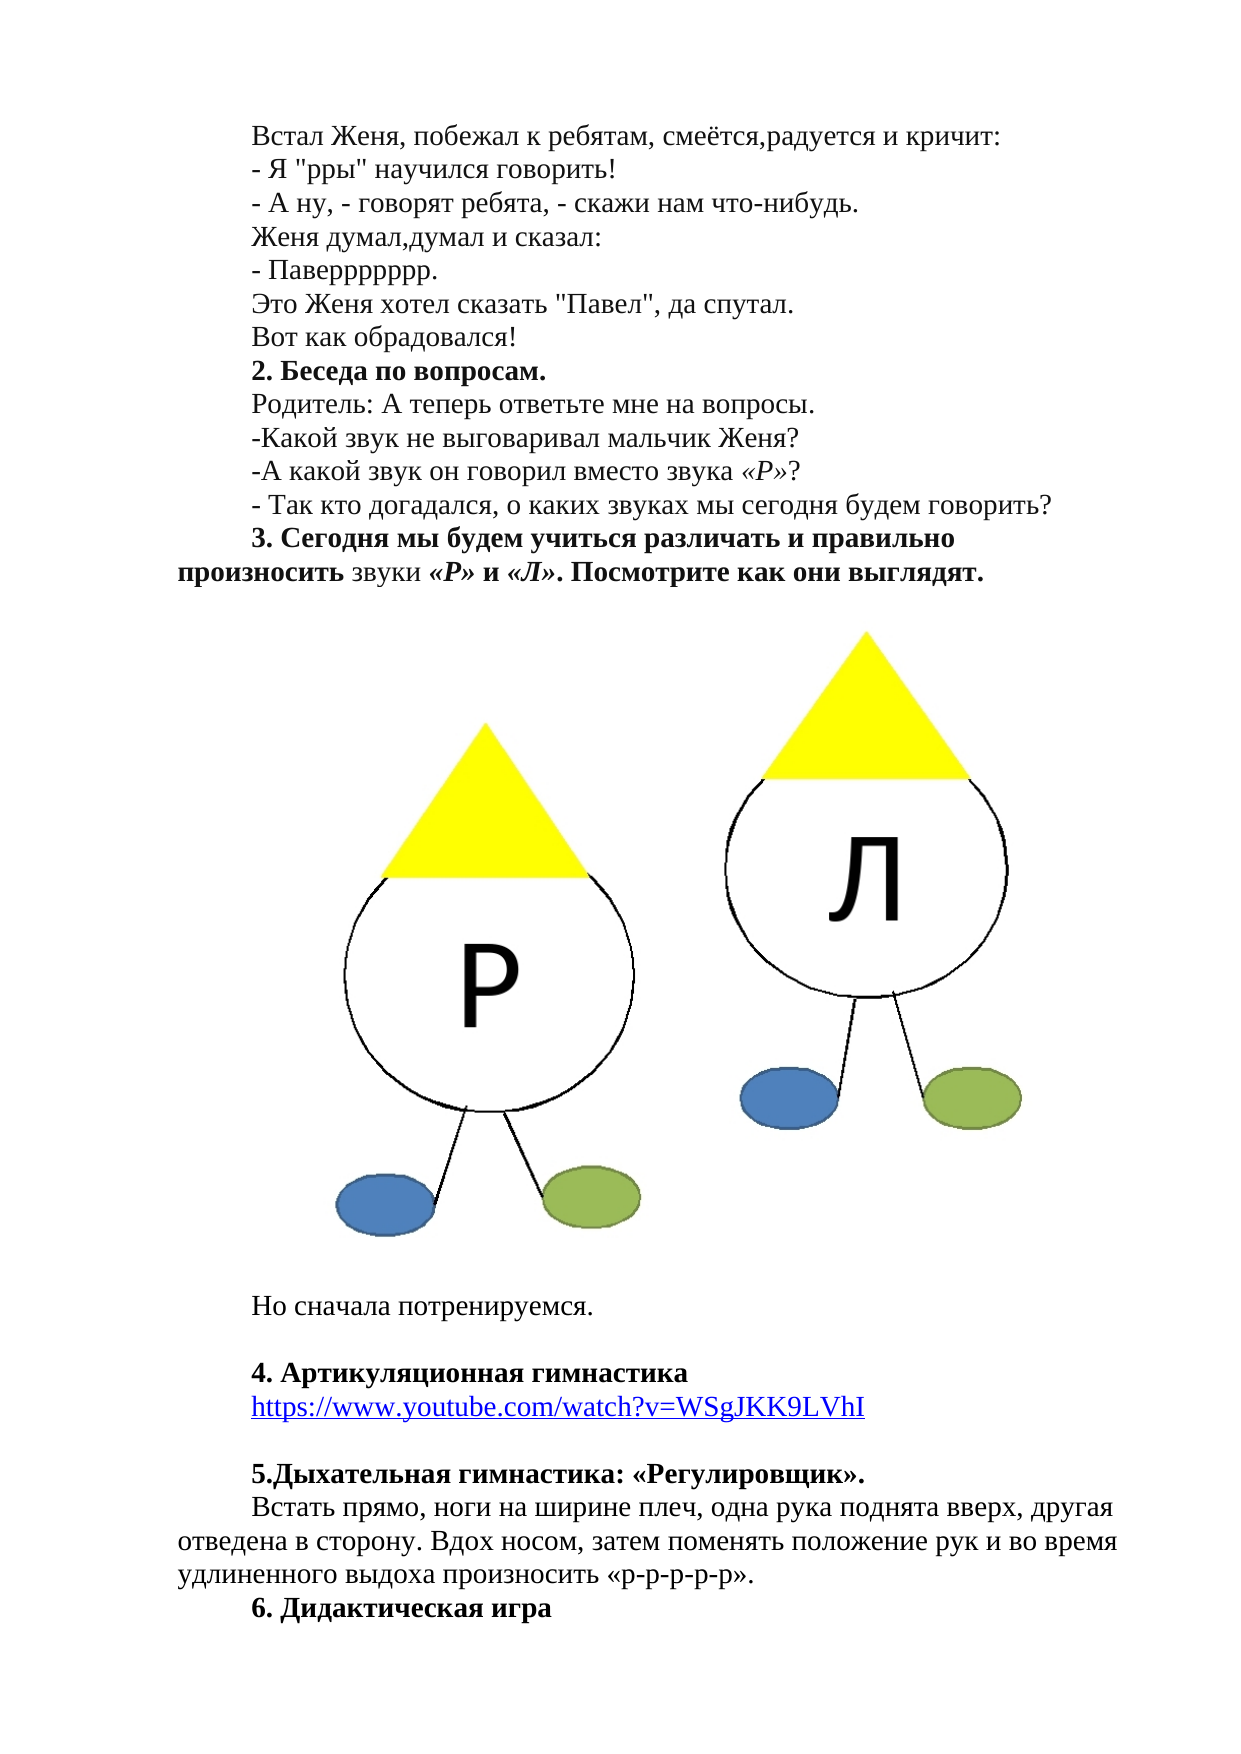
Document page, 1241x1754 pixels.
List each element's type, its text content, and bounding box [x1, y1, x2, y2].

text Встать прямо, ноги на ширине плеч, одна рука поднята вверх, другая отведена в сторону. Вдох носом, затем поменять положение рук и во время удлиненного выдоха произносить «р-р-р-р-р». [177, 1489, 1152, 1590]
picture [177, 587, 1152, 1255]
text - А ну, - говорят ребята, - скажи нам что-нибудь. [177, 185, 1152, 219]
text 4. Артикуляционная гимнастика [177, 1355, 1152, 1389]
text - Так кто догадался, о каких звуках мы сегодня будем говорить? [177, 487, 1152, 521]
text - Паверрррррр. [177, 252, 1152, 286]
text -А какой звук он говорил вместо звука «Р»? [177, 453, 1152, 487]
text Но сначала потренируемся. [177, 1288, 1152, 1322]
text - Я "рры" научился говорить! [177, 152, 1152, 185]
text -Какой звук не выговаривал мальчик Женя? [177, 420, 1152, 453]
text 6. Дидактическая игра [177, 1590, 1152, 1623]
text 5.Дыхательная гимнастика: «Регулировщик». [177, 1456, 1152, 1489]
text Вот как обрадовался! [177, 319, 1152, 353]
text Женя думал,думал и сказал: [177, 219, 1152, 252]
text 3. Сегодня мы будем учиться различать и правильно произносить звуки «Р» и «Л». Посмотрите как они выглядят. [177, 521, 1152, 587]
text Родитель: А теперь ответьте мне на вопросы. [177, 386, 1152, 420]
text 2. Беседа по вопросам. [177, 353, 1152, 386]
text Это Женя хотел сказать "Павел", да спутал. [177, 286, 1152, 319]
text Встал Женя, побежал к ребятам, смеётся,радуется и кричит: [177, 118, 1152, 152]
text https://www.youtube.com/watch?v=WSgJKK9LVhI [177, 1389, 1152, 1422]
